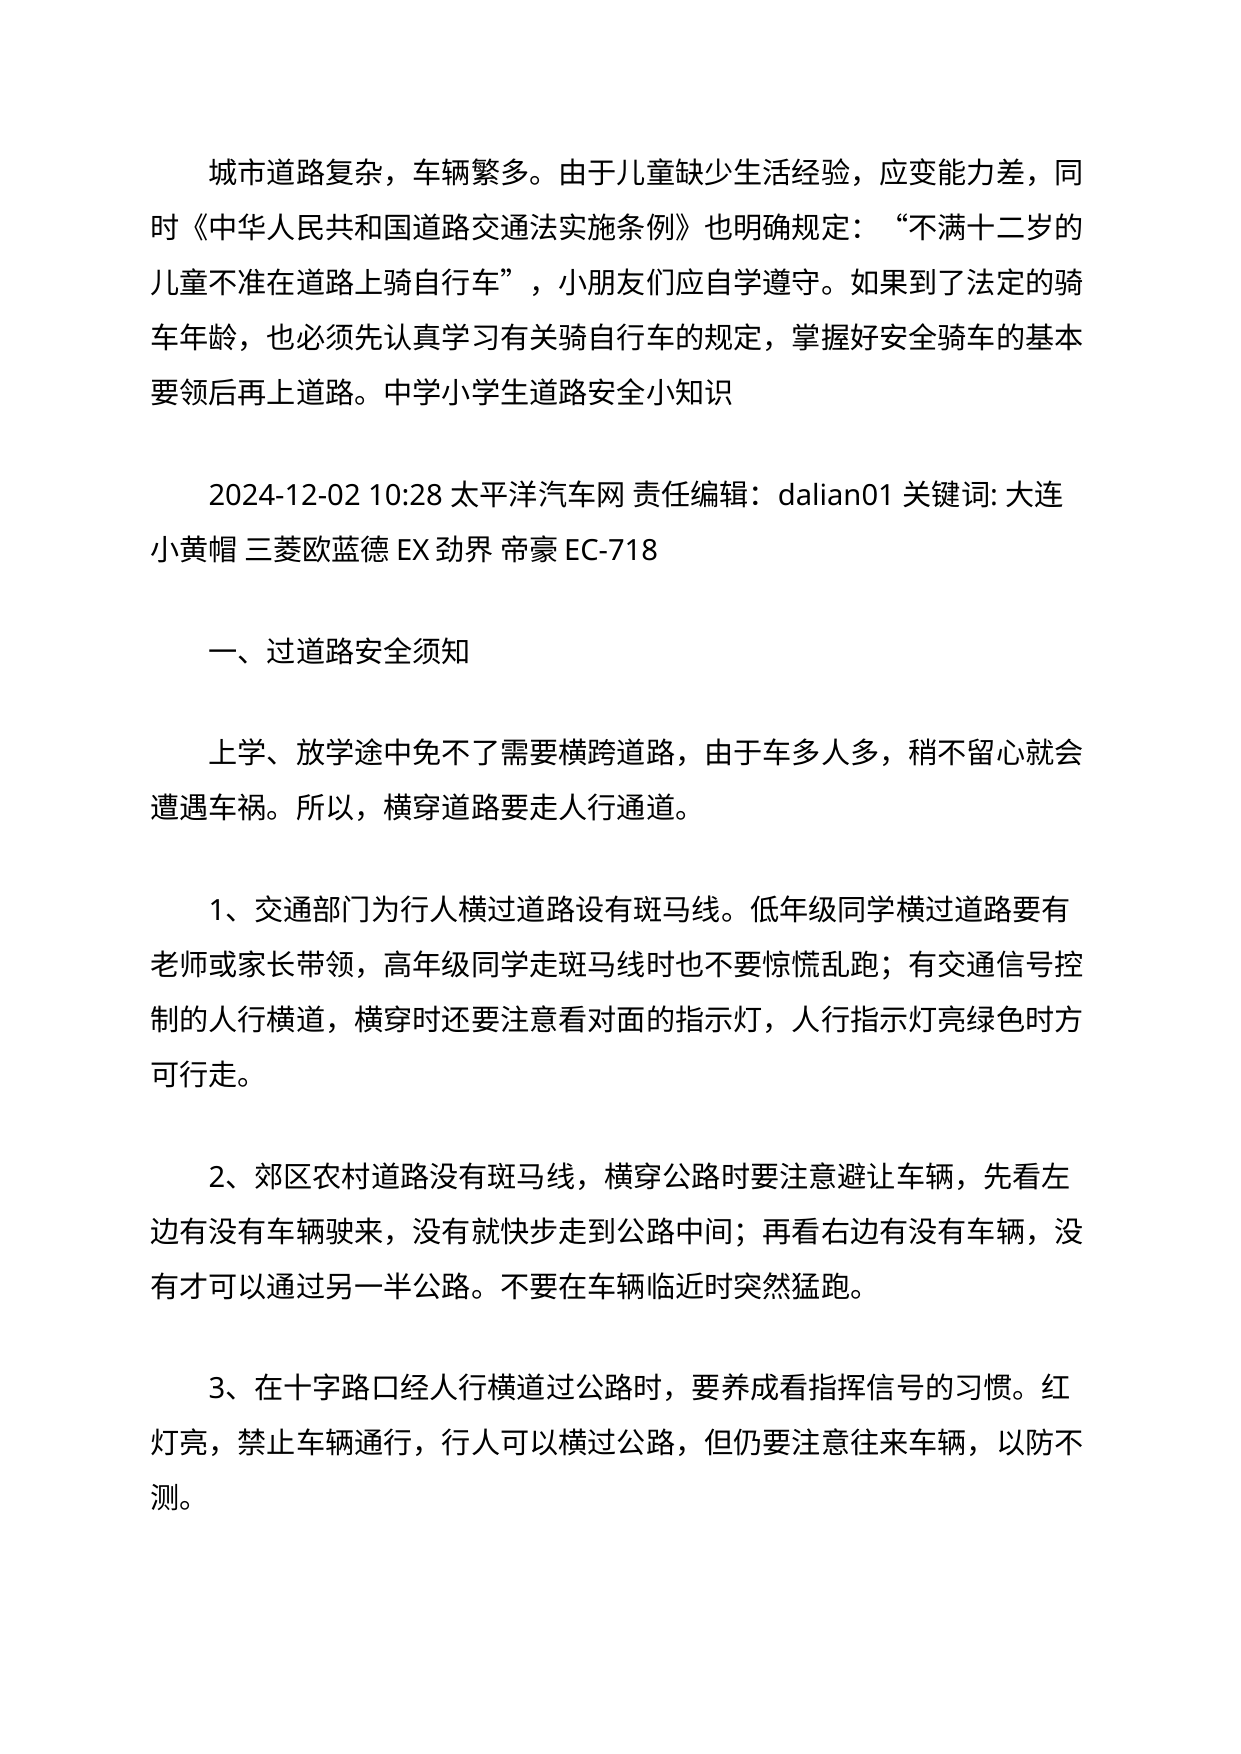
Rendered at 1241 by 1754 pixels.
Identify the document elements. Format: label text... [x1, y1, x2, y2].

text 城市道路复杂，车辆繁多。由于儿童缺少生活经验，应变能力差，同时《中华人民共和国道路交通法实施条例》也明确规定：“不满十二岁的儿童不准在道路上骑自行车”，小朋友们应自学遵守。如果到了法定的骑车年龄，也必须先认真学习有关骑自行车的规定，掌握好安全骑车的基本要领后再上道路。中学小学生道路安全小知识 [150, 150, 1090, 412]
text 上学、放学途中免不了需要横跨道路，由于车多人多，稍不留心就会遭遇车祸。所以，横穿道路要走人行通道。 [150, 730, 1090, 827]
text 2024-12-02 10:28 太平洋汽车网 责任编辑：dalian01 关键词: 大连小黄帽 三菱欧蓝德EX劲界 帝豪EC-718 [150, 471, 1090, 569]
text 3、在十字路口经人行横道过公路时，要养成看指挥信号的习惯。红灯亮，禁止车辆通行，行人可以横过公路，但仍要注意往来车辆，以防不测。 [150, 1365, 1090, 1517]
text 1、交通部门为行人横过道路设有斑马线。低年级同学横过道路要有老师或家长带领，高年级同学走斑马线时也不要惊慌乱跑；有交通信号控制的人行横道，横穿时还要注意看对面的指示灯，人行指示灯亮绿色时方可行走。 [150, 887, 1090, 1094]
text 2、郊区农村道路没有斑马线，横穿公路时要注意避让车辆，先看左边有没有车辆驶来，没有就快步走到公路中间；再看右边有没有车辆，没有才可以通过另一半公路。不要在车辆临近时突然猛跑。 [150, 1153, 1090, 1306]
text 一、过道路安全须知 [150, 628, 1090, 671]
